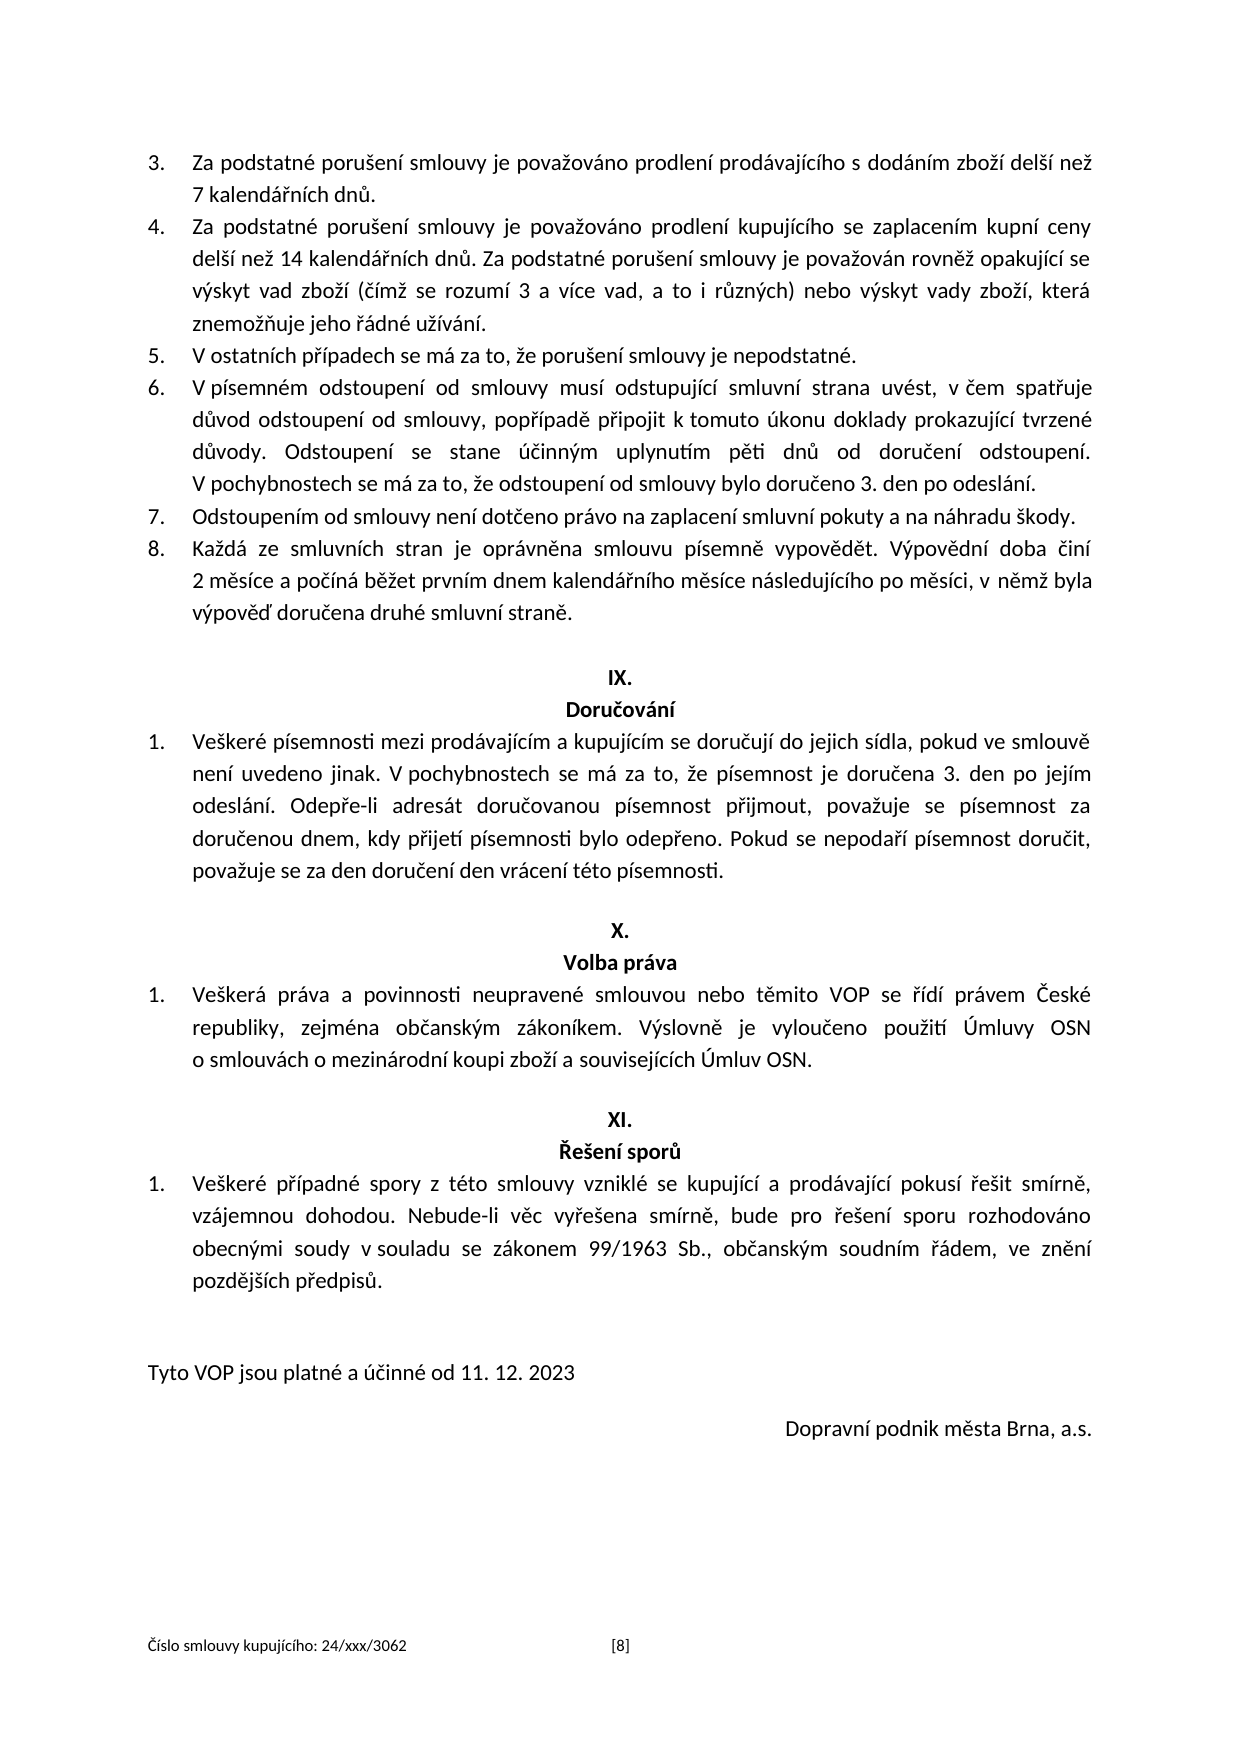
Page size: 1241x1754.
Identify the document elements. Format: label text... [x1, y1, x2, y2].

list Veškeré případné spory z této smlouvy vzniklé se kupující a prodávající pokusí řešit smírně, vzájemnou dohodou. Nebude-li věc vyřešena smírně, bude pro řešení sporu rozhodováno obecnými soudy v souladu se zákonem 99/1963 Sb., občanským soudním řádem, ve znění pozdějších předpisů. [148, 1169, 1092, 1294]
list Za podstatné porušení smlouvy je považováno prodlení prodávajícího s dodáním zboží delší než 7 kalendářních dnů. [148, 148, 1092, 208]
list Veškeré písemnosti mezi prodávajícím a kupujícím se doručují do jejich sídla, pokud ve smlouvě není uvedeno jinak. V pochybnostech se má za to, že písemnost je doručena 3. den po jejím odeslání. Odepře-li adresát doručovanou písemnost přijmout, považuje se písemnost za doručenou dnem, kdy přijetí písemnosti bylo odepřeno. Pokud se nepodaří písemnost doručit, považuje se za den doručení den vrácení této písemnosti. [148, 727, 1092, 884]
text X. [148, 916, 1092, 944]
text XI. [148, 1105, 1092, 1133]
list Odstoupením od smlouvy není dotčeno právo na zaplacení smluvní pokuty a na náhradu škody. [148, 502, 1092, 530]
list Každá ze smluvních stran je oprávněna smlouvu písemně vypovědět. Výpovědní doba činí 2 měsíce a počíná běžet prvním dnem kalendářního měsíce následujícího po měsíci, v němž byla výpověď doručena druhé smluvní straně. [148, 534, 1092, 626]
list V ostatních případech se má za to, že porušení smlouvy je nepodstatné. [148, 341, 1092, 369]
text IX. [148, 663, 1092, 691]
text Tyto VOP jsou platné a účinné od 11. 12. 2023 [148, 1358, 1092, 1386]
list V písemném odstoupení od smlouvy musí odstupující smluvní strana uvést, v čem spatřuje důvod odstoupení od smlouvy, popřípadě připojit k tomuto úkonu doklady prokazující tvrzené důvody. Odstoupení se stane účinným uplynutím pěti dnů od doručení odstoupení. V pochybnostech se má za to, že odstoupení od smlouvy bylo doručeno 3. den po odeslání. [148, 373, 1092, 498]
list Veškerá práva a povinnosti neupravené smlouvou nebo těmito VOP se řídí právem České republiky, zejména občanským zákoníkem. Výslovně je vyloučeno použití Úmluvy OSN o smlouvách o mezinárodní koupi zboží a souvisejících Úmluv OSN. [148, 980, 1092, 1073]
text Doručování [148, 695, 1092, 723]
text Volba práva [148, 948, 1092, 976]
text Řešení sporů [148, 1137, 1092, 1165]
text Dopravní podnik města Brna, a.s. [148, 1414, 1092, 1442]
list Za podstatné porušení smlouvy je považováno prodlení kupujícího se zaplacením kupní ceny delší než 14 kalendářních dnů. Za podstatné porušení smlouvy je považován rovněž opakující se výskyt vad zboží (čímž se rozumí 3 a více vad, a to i různých) nebo výskyt vady zboží, která znemožňuje jeho řádné užívání. [148, 212, 1092, 337]
